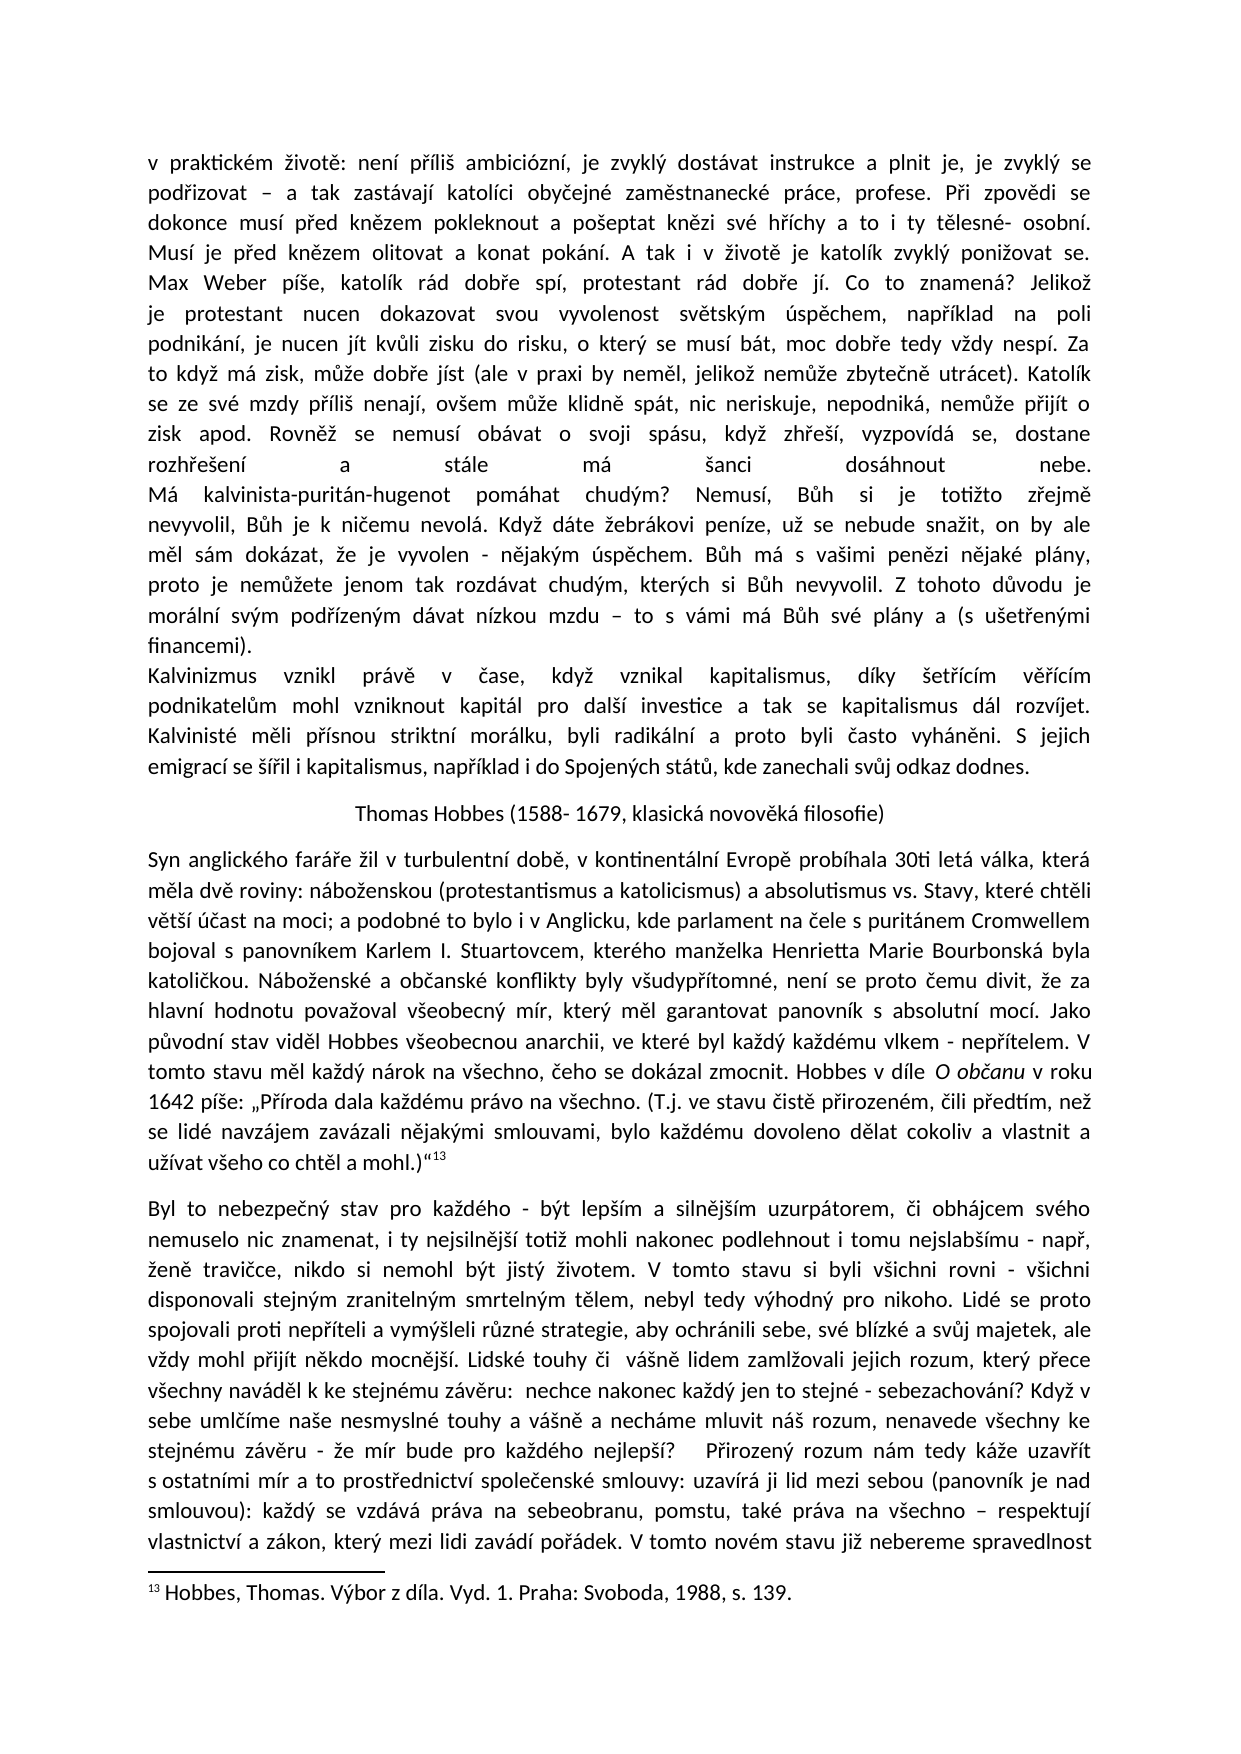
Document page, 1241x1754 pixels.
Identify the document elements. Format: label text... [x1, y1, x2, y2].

text Thomas Hobbes (1588- 1679, klasická novověká filosofie) [148, 799, 1093, 827]
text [148, 1194, 1093, 1555]
text Syn anglického faráře žil v turbulentní době, v kontinentální Evropě probíhala 30ti letá válka, která měla dvě roviny: náboženskou (protestantismus a katolicismus) a absolutismus vs. Stavy, které chtěli větší účast na moci; a podobné to bylo i v Anglicku, kde parlament na čele s puritánem Cromwellem bojoval s panovníkem Karlem I. Stuartovcem, kterého manželka Henrietta Marie Bourbonská byla katoličkou. Náboženské a občanské konflikty byly všudypřítomné, není se proto čemu divit, že za hlavní hodnotu považoval všeobecný mír, který měl garantovat panovník s absolutní mocí. Jako původní stav viděl Hobbes všeobecnou anarchii, ve které byl každý každému vlkem - nepřítelem. V tomto stavu měl každý nárok na všechno, čeho se dokázal zmocnit. Hobbes v díle O občanu v roku 1642 píše: „Příroda dala každému právo na všechno. (T.j. ve stavu čistě přirozeném, čili předtím, než se lidé navzájem zavázali nějakými smlouvami, bylo každému dovoleno dělat cokoliv a vlastnit a užívat všeho co chtěl a mohl.)“ [148, 846, 1093, 1176]
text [148, 148, 1093, 780]
